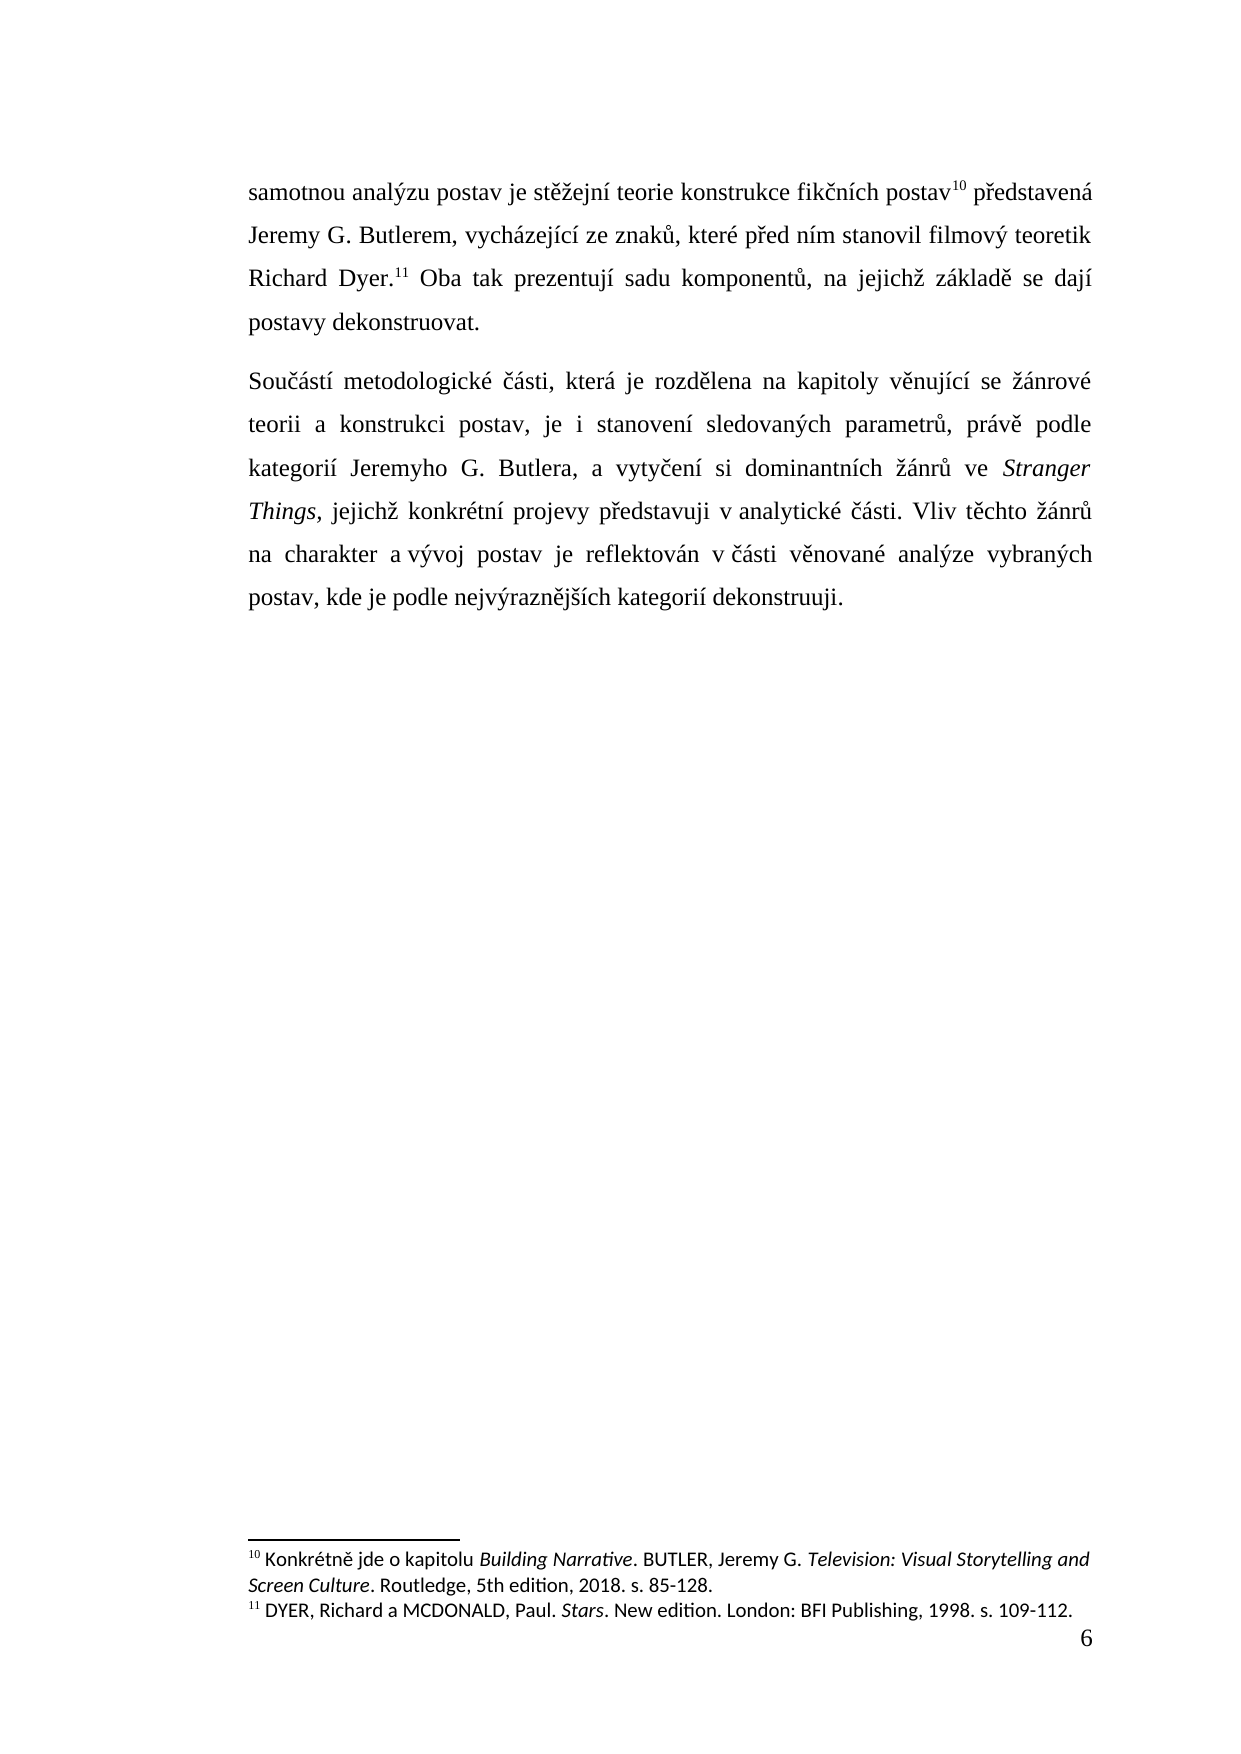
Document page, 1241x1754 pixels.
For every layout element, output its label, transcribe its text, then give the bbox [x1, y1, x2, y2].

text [248, 177, 1092, 335]
text Součástí metodologické části, která je rozdělena na kapitoly věnující se žánrové teorii a konstrukci postav, je i stanovení sledovaných parametrů, právě podle kategorií Jeremyho G. Butlera, a vytyčení si dominantních žánrů ve Stranger Things, jejichž konkrétní projevy představuji v analytické části. Vliv těchto žánrů na charakter a vývoj postav je reflektován v části věnované analýze vybraných postav, kde je podle nejvýraznějších kategorií dekonstruuji. [248, 366, 1092, 611]
